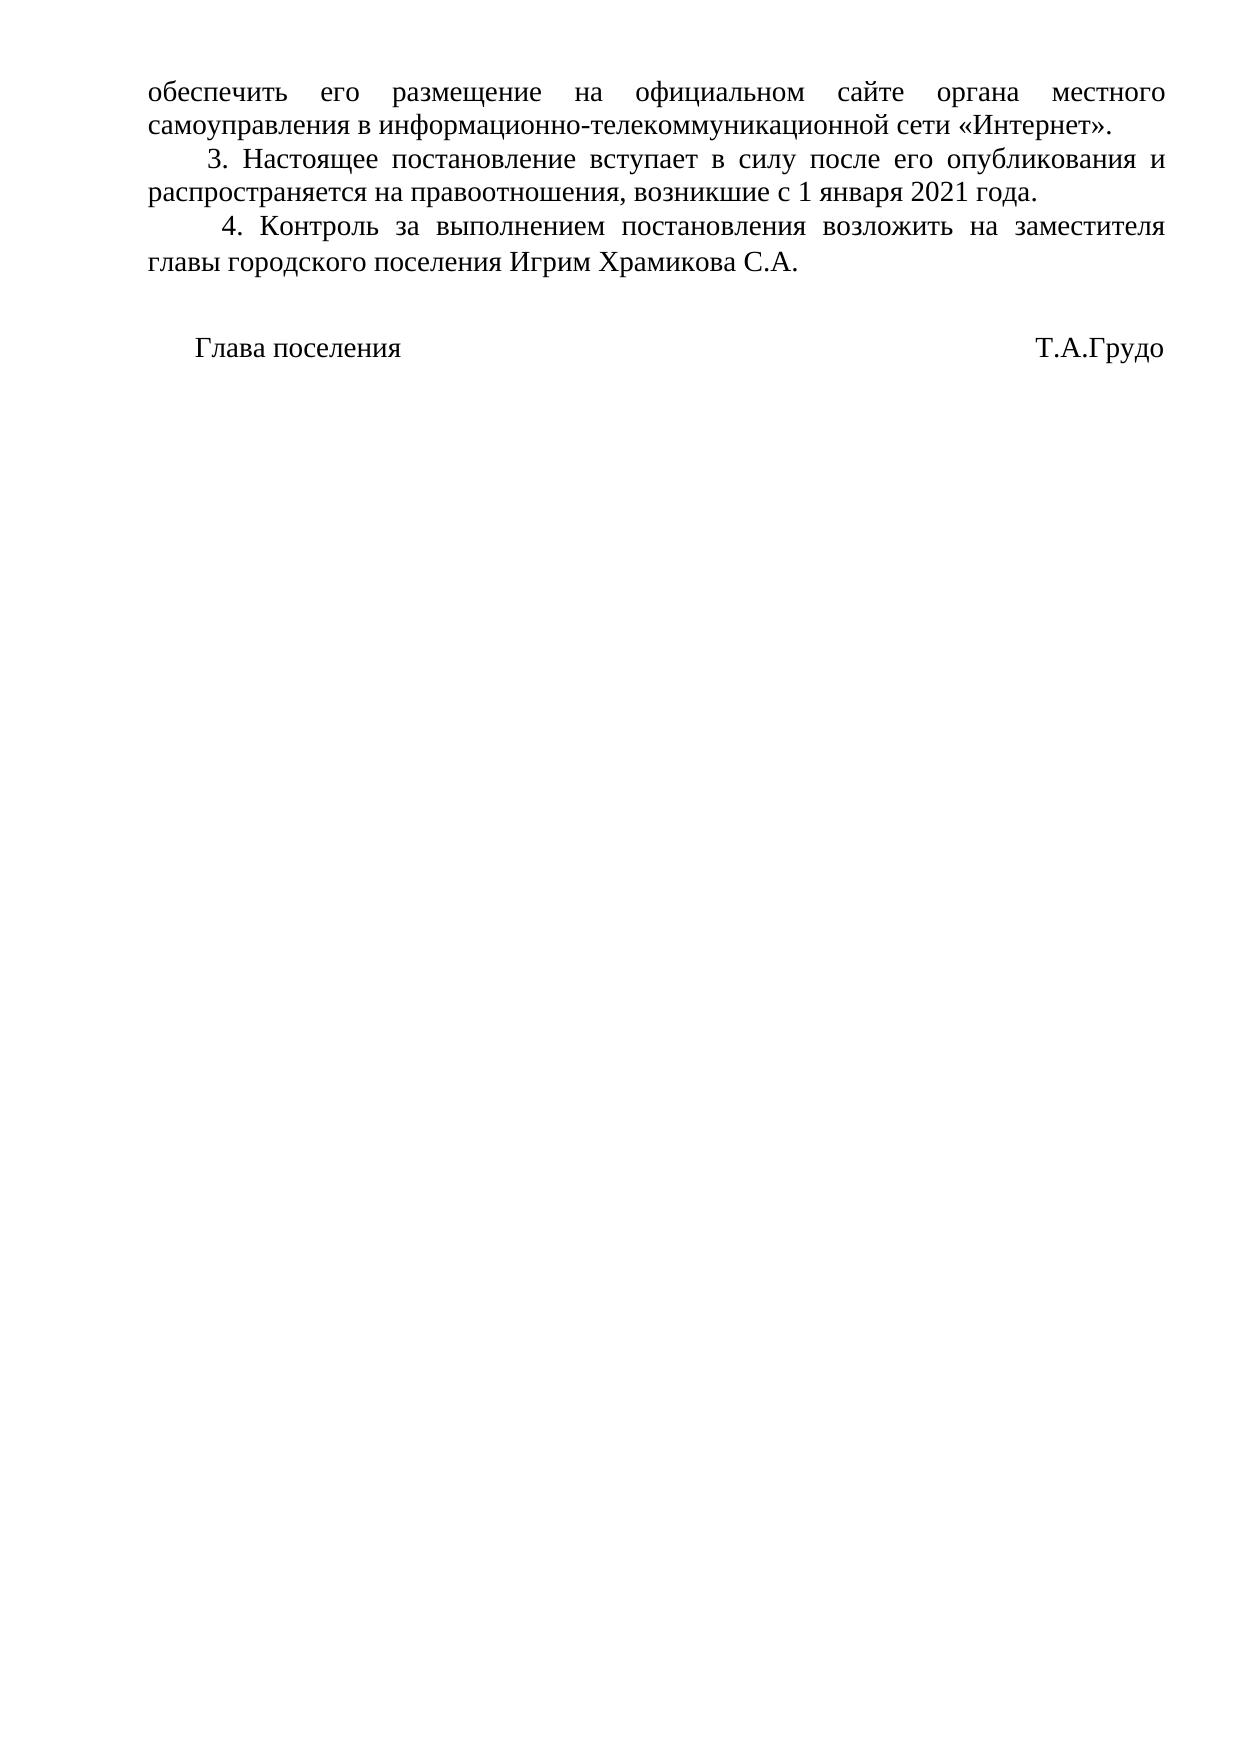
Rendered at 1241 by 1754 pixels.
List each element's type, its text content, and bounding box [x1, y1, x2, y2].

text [148, 74, 1167, 141]
text 4. Контроль за выполнением постановления возложить на заместителя главы городского поселения Игрим Храмикова С.А. [148, 208, 1167, 278]
list 3. Настоящее постановление вступает в силу после его опубликования и распространяется на правоотношения, возникшие с 1 января 2021 года. [148, 141, 1167, 208]
text Глава поселения Т.А.Грудо [148, 331, 1167, 364]
